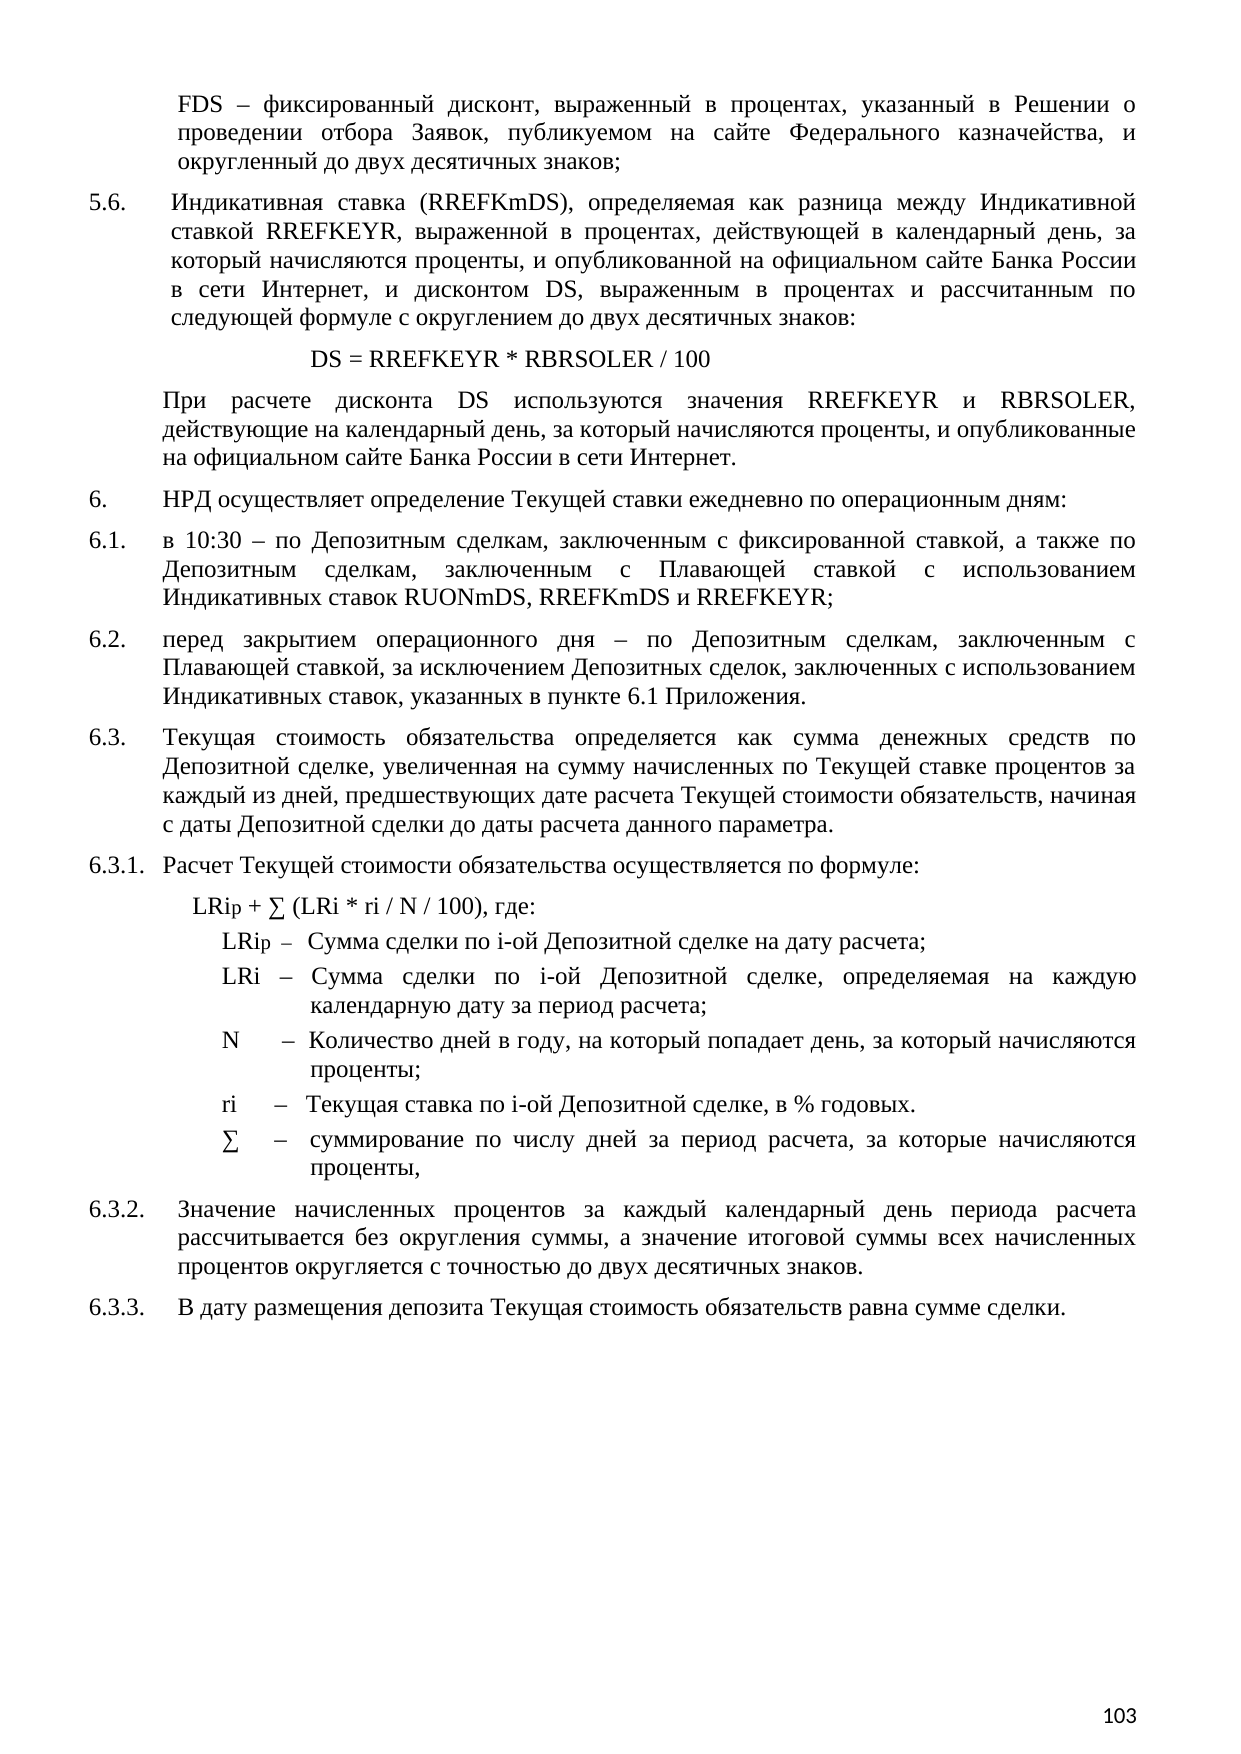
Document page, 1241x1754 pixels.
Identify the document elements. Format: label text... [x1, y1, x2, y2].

text N – Количество дней в году, на который попадает день, за который начисляются проценты; [222, 1025, 1137, 1082]
text DS = RREFKEYR * RBRSOLER / 100 [281, 344, 1137, 372]
list в 10:30 – по Депозитным сделкам, заключенным с фиксированной ставкой, а также по Депозитным сделкам, заключенным с Плавающей ставкой с использованием Индикативных ставок RUONmDS, RREFKmDS и RREFKEYR; [89, 525, 1137, 611]
text LRi – Сумма сделки по i-ой Депозитной сделке, определяемая на каждую календарную дату за период расчета; [222, 961, 1137, 1019]
list перед закрытием операционного дня – по Депозитным сделкам, заключенным с Плавающей ставкой, за исключением Депозитных сделок, заключенных с использованием Индикативных ставок, указанных в пункте 6.1 Приложения. [89, 624, 1137, 710]
text ∑ – суммирование по числу дней за период расчета, за которые начисляются проценты, [222, 1124, 1137, 1181]
list Текущая стоимость обязательства определяется как сумма денежных средств по Депозитной сделке, увеличенная на сумму начисленных по Текущей ставке процентов за каждый из дней, предшествующих дате расчета Текущей стоимости обязательств, начиная с даты Депозитной сделки до даты расчета данного параметра. [89, 722, 1137, 837]
text LRiр + ∑ (LRi * ri / N / 100), где: [192, 891, 1137, 920]
list В дату размещения депозита Текущая стоимость обязательств равна сумме сделки. [89, 1292, 1137, 1321]
list Индикативная ставка (RREFKmDS), определяемая как разница между Индикативной ставкой RREFKEYR, выраженной в процентах, действующей в календарный день, за который начисляются проценты, и опубликованной на официальном сайте Банка России в сети Интернет, и дисконтом DS, выраженным в процентах и рассчитанным по следующей формуле с округлением до двух десятичных знаков: [89, 187, 1137, 331]
text ri – Текущая ставка по i-ой Депозитной сделке, в % годовых. [222, 1089, 1137, 1117]
list Расчет Текущей стоимости обязательства осуществляется по формуле: [89, 850, 1137, 879]
text FDS – фиксированный дисконт, выраженный в процентах, указанный в Решении о проведении отбора Заявок, публикуемом на сайте Федерального казначейства, и округленный до двух десятичных знаков; [177, 89, 1137, 175]
list НРД осуществляет определение Текущей ставки ежедневно по операционным дням: [89, 484, 1137, 512]
text При расчете дисконта DS используются значения RREFKEYR и RBRSOLER, действующие на календарный день, за который начисляются проценты, и опубликованные на официальном сайте Банка России в сети Интернет. [162, 385, 1137, 471]
list Значение начисленных процентов за каждый календарный день периода расчета рассчитывается без округления суммы, а значение итоговой суммы всех начисленных процентов округляется с точностью до двух десятичных знаков. [89, 1194, 1137, 1280]
text LRiр – Сумма сделки по i-ой Депозитной сделке на дату расчета; [222, 926, 1137, 955]
